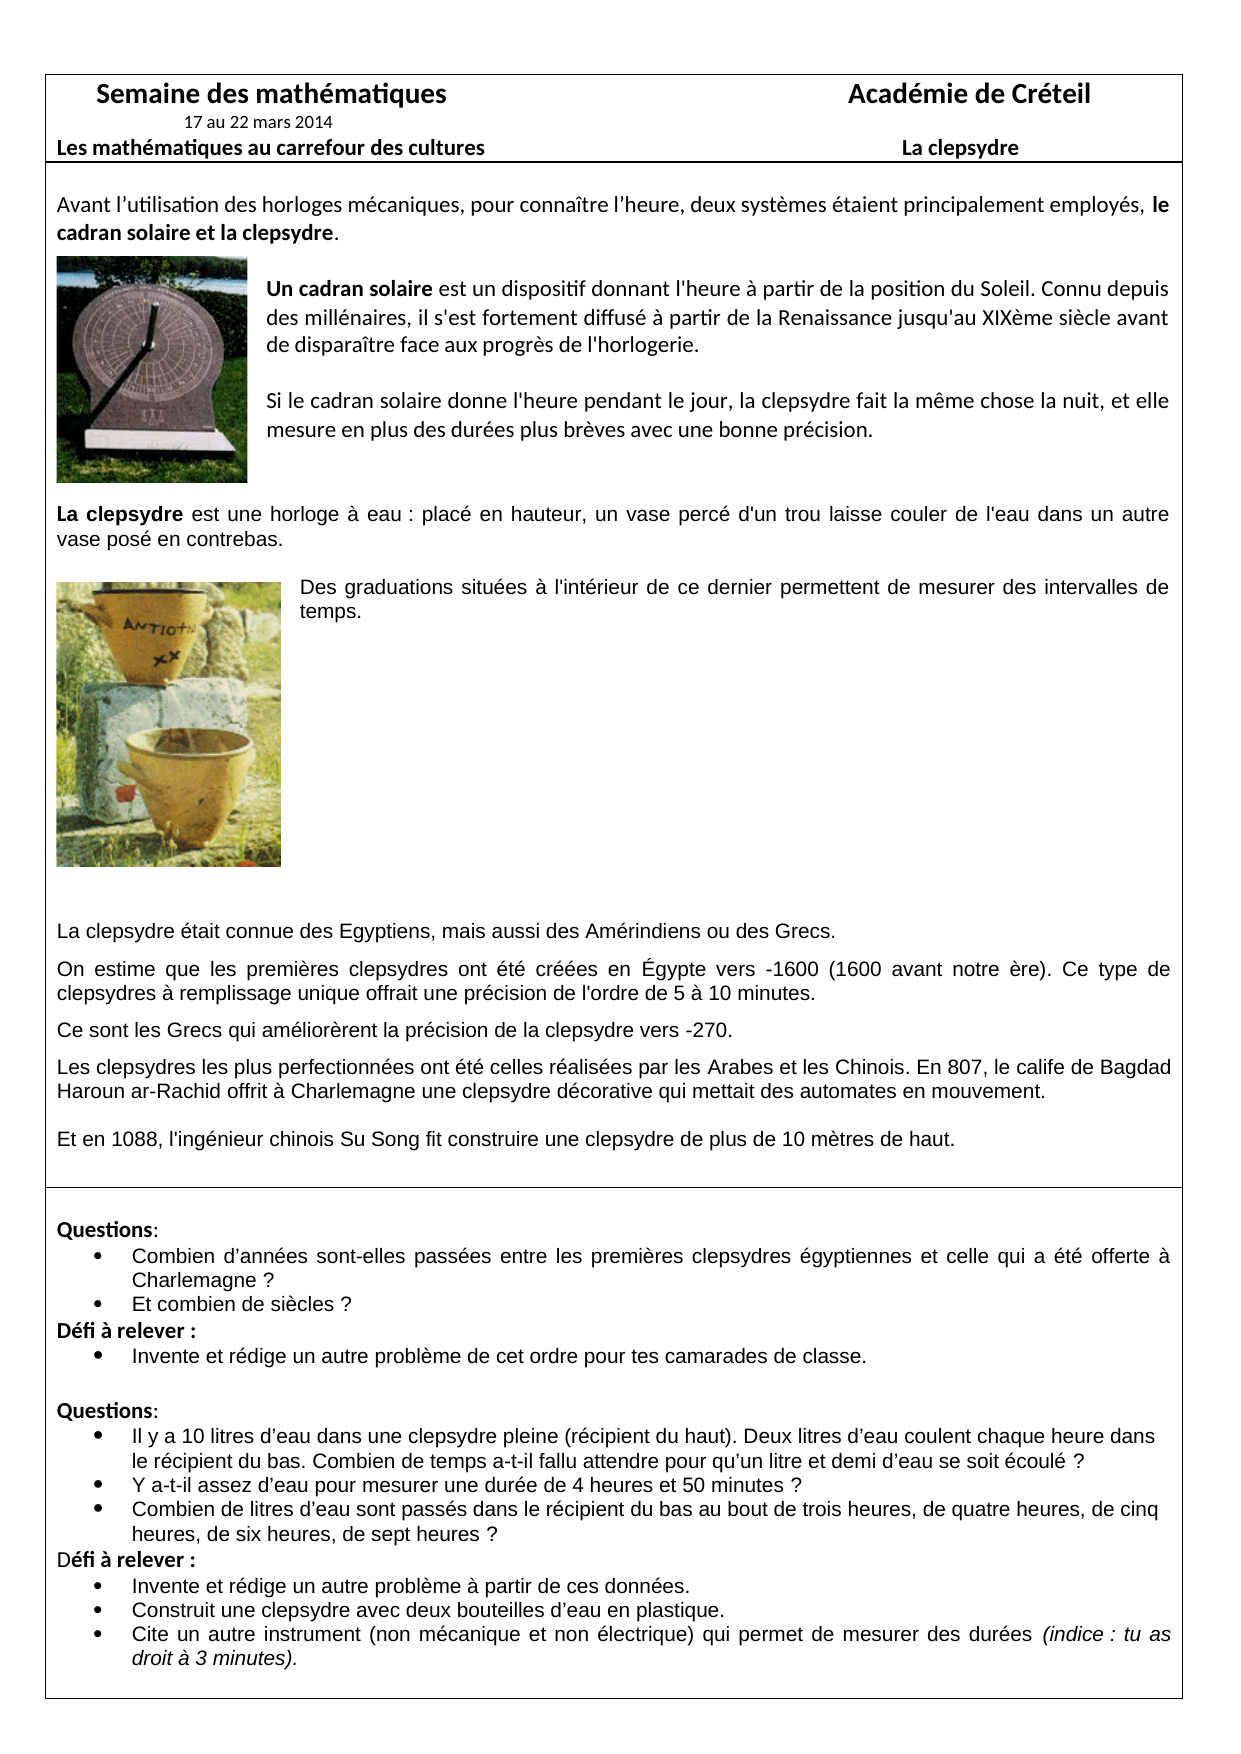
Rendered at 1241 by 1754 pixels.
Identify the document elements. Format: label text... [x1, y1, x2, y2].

picture [56, 582, 281, 867]
table_cell Avant l’utilisation des horloges mécaniques, pour connaître l’heure, deux systèmes étaient principalement employés, le cadran solaire et la clepsydre. Un cadran solaire est un dispositif donnant l'heure à partir de la position du Soleil. Connu depuis des millénaires, il s'est fortement diffusé à partir de la Renaissance jusqu'au XIXème siècle avant de disparaître face aux progrès de l'horlogerie. Si le cadran solaire donne l'heure pendant le jour, la clepsydre fait la même chose la nuit, et elle mesure en plus des durées plus brèves avec une bonne précision. La clepsydre est une horloge à eau : placé en hauteur, un vase percé d'un trou laisse couler de l'eau dans un autre vase posé en contrebas. Des graduations situées à l'intérieur de ce dernier permettent de mesurer des intervalles de temps. La clepsydre était connue des Egyptiens, mais aussi des Amérindiens ou des Grecs. On estime que les premières clepsydres ont été créées en Égypte vers -1600 (1600 avant notre ère). Ce type de clepsydres à remplissage unique offrait une précision de l'ordre de 5 à 10 minutes. Ce sont les Grecs qui améliorèrent la précision de la clepsydre vers -270. Les clepsydres les plus perfectionnées ont été celles réalisées par les Arabes et les Chinois. En 807, le calife de Bagdad Haroun ar-Rachid offrit à Charlemagne une clepsydre décorative qui mettait des automates en mouvement. Et en 1088, l'ingénieur chinois Su Song fit construire une clepsydre de plus de 10 mètres de haut. [46, 163, 1182, 1187]
table_cell Questions: Combien d’années sont-elles passées entre les premières clepsydres égyptiennes et celle qui a été offerte à Charlemagne ? Et combien de siècles ? Défi à relever : Invente et rédige un autre problème de cet ordre pour tes camarades de classe. Questions: Il y a 10 litres d’eau dans une clepsydre pleine (récipient du haut). Deux litres d’eau coulent chaque heure dans le récipient du bas. Combien de temps a-t-il fallu attendre pour qu’un litre et demi d’eau se soit écoulé ? Y a-t-il assez d’eau pour mesurer une durée de 4 heures et 50 minutes ? Combien de litres d’eau sont passés dans le récipient du bas au bout de trois heures, de quatre heures, de cinq heures, de six heures, de sept heures ? Défi à relever : Invente et rédige un autre problème à partir de ces données. Construit une clepsydre avec deux bouteilles d’eau en plastique. Cite un autre instrument (non mécanique et non électrique) qui permet de mesurer des durées (indice : tu as droit à 3 minutes). [46, 1188, 1182, 1698]
table_header Semaine des mathématiques Académie de Créteil 17 au 22 mars 2014 Les mathématiques au carrefour des cultures La clepsydre [46, 75, 1182, 161]
picture [56, 256, 248, 483]
